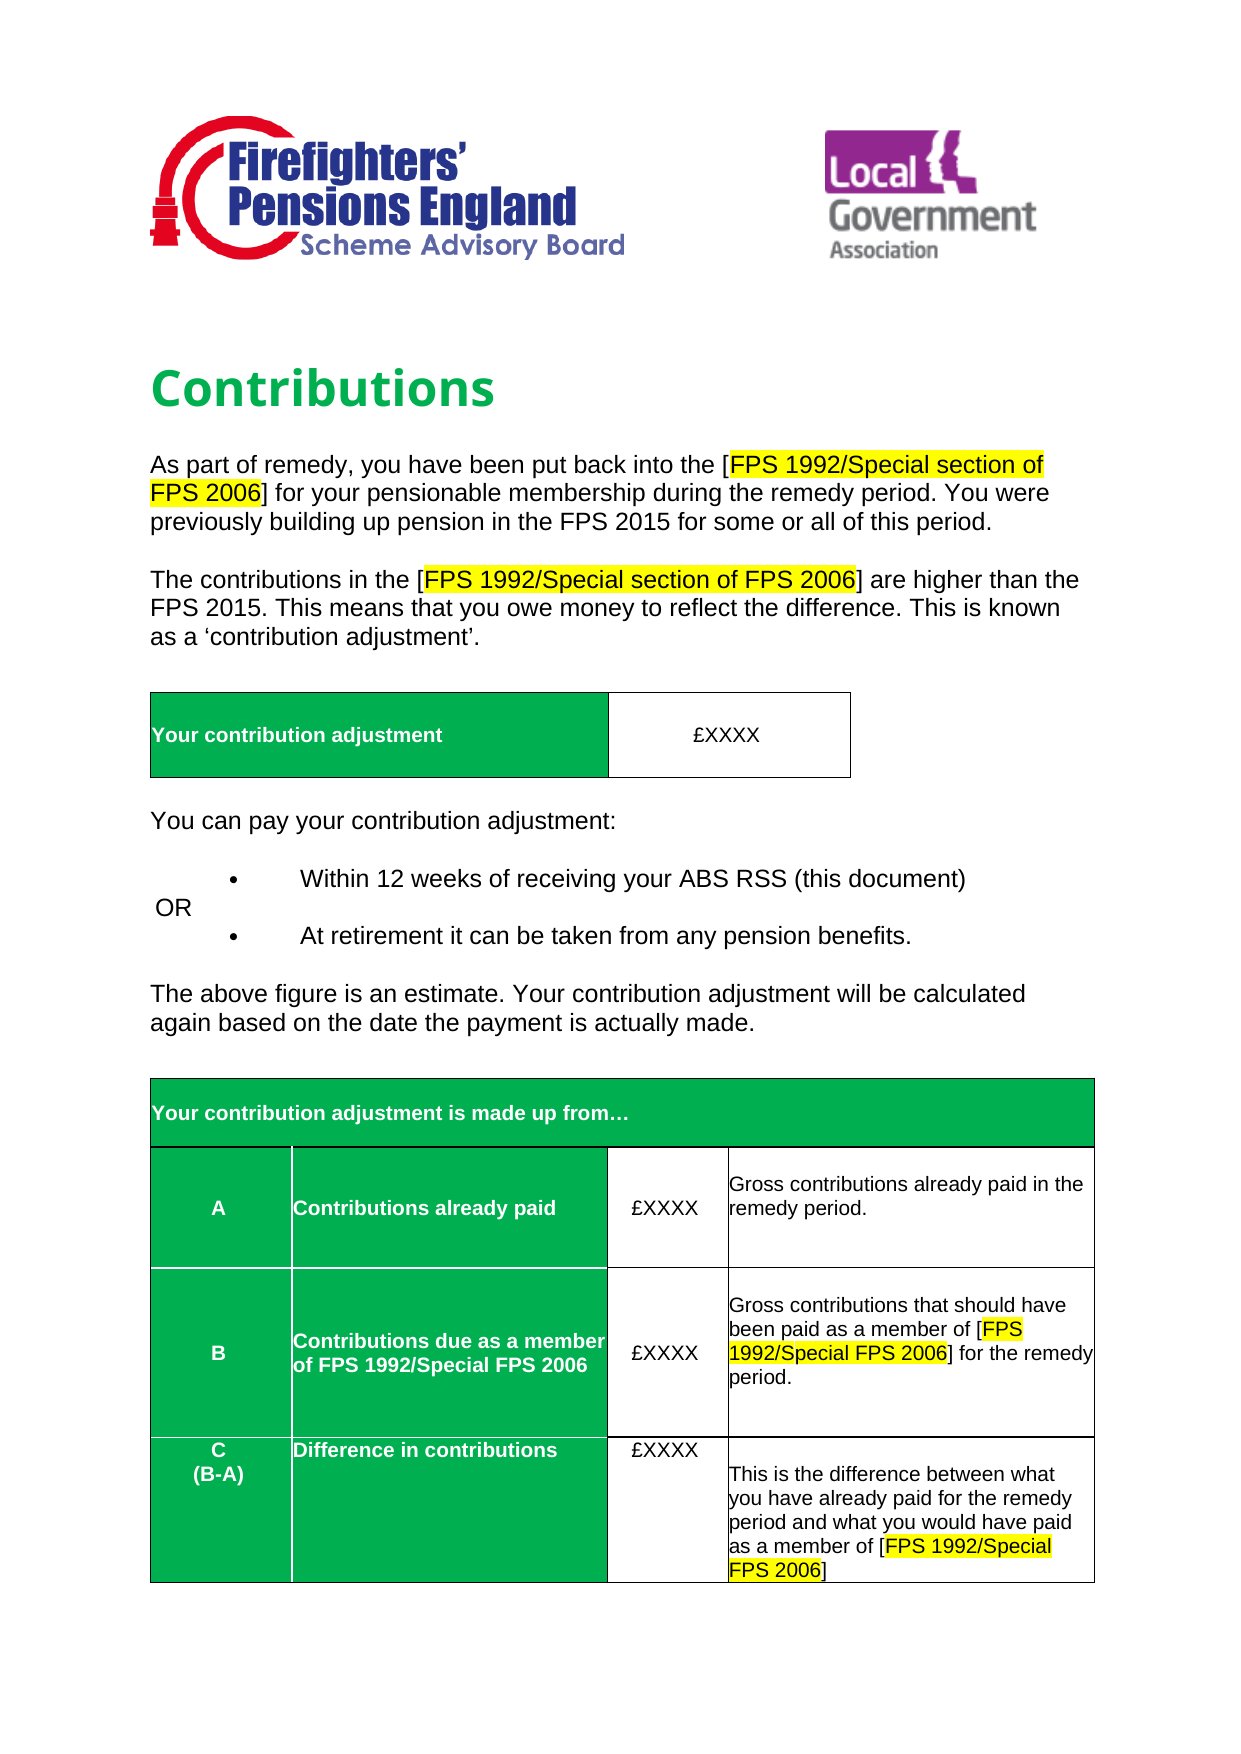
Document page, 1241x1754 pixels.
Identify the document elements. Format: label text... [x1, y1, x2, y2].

table_header Your contribution adjustment is made up from… [151, 1079, 1094, 1146]
text As part of remedy, you have been put back into the [FPS 1992/Special section of FPS 2006] for your pensionable membership during the remedy period. You were previously building up pension in the FPS 2015 for some or all of this period. [150, 450, 1090, 536]
table_header Your contribution adjustment [151, 693, 608, 777]
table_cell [729, 1438, 1094, 1582]
text The above figure is an estimate. Your contribution adjustment will be calculated again based on the date the payment is actually made. [150, 979, 1090, 1036]
table_cell £XXXX [608, 1268, 728, 1436]
table_cell Contributions due as a member of FPS 1992/Special FPS 2006 [293, 1269, 607, 1436]
table_cell £XXXX [608, 1438, 728, 1582]
table_cell C (B-A) [151, 1438, 291, 1582]
text OR [155, 893, 1090, 921]
picture [825, 130, 1038, 260]
table_cell £XXXX [608, 1148, 728, 1267]
table_cell B [151, 1269, 291, 1436]
table_header £XXXX [609, 693, 850, 777]
text The contributions in the [FPS 1992/Special section of FPS 2006] are higher than the FPS 2015. This means that you owe money to reflect the difference. This is known as a ‘contribution adjustment’. [150, 565, 1090, 651]
subtitle Contributions [150, 353, 1090, 421]
picture [150, 116, 624, 260]
table_cell Gross contributions that should have been paid as a member of [FPS 1992/Special FPS 2006] for the remedy period. [729, 1268, 1094, 1436]
list At retirement it can be taken from any pension benefits. [230, 921, 1090, 950]
table_cell A [151, 1148, 291, 1267]
table_cell Gross contributions already paid in the remedy period. [729, 1148, 1094, 1267]
table_cell Contributions already paid [293, 1148, 607, 1267]
list Within 12 weeks of receiving your ABS RSS (this document) [230, 864, 1090, 893]
text You can pay your contribution adjustment: [150, 806, 1090, 835]
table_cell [293, 1438, 607, 1582]
